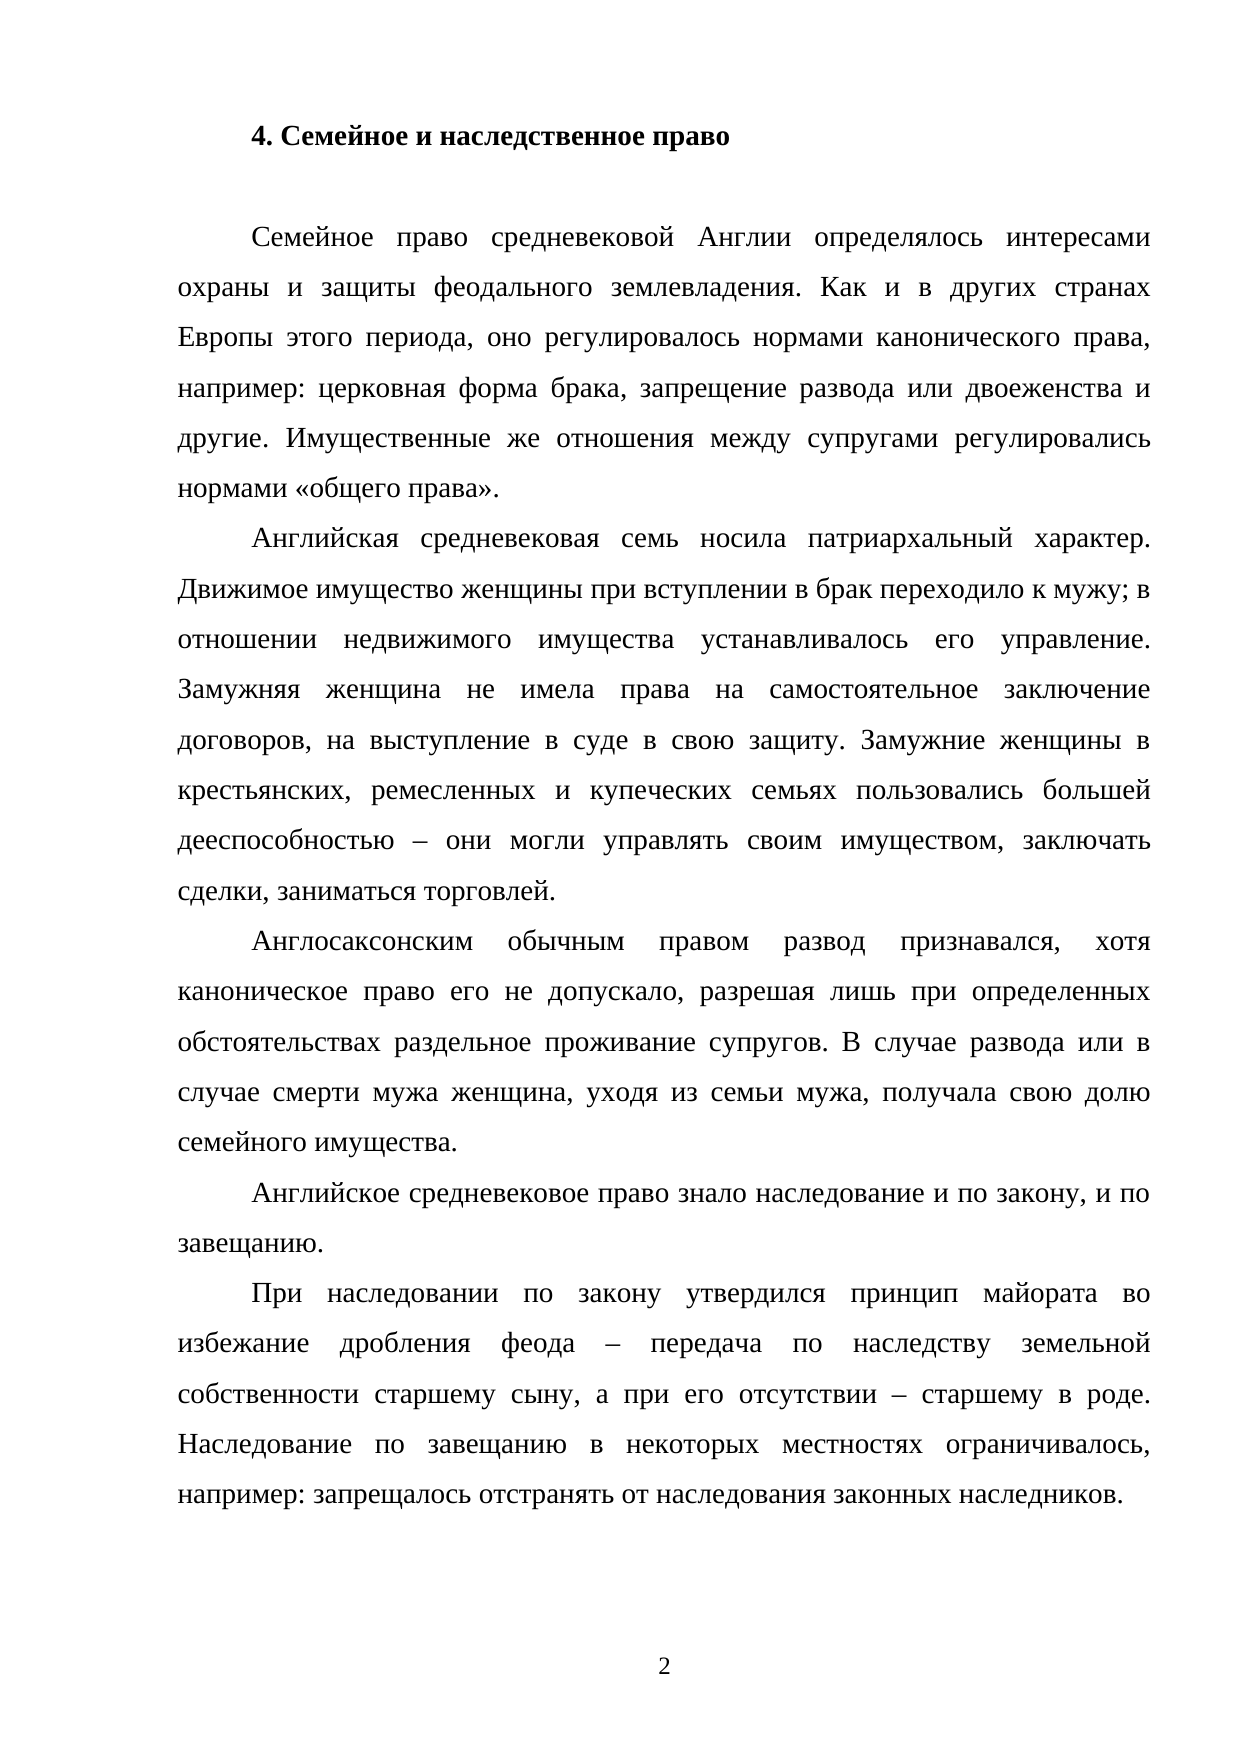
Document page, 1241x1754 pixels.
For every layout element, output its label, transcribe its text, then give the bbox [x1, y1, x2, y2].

text Семейное право средневековой Англии определялось интересами охраны и защиты феодального землевладения. Как и в других странах Европы этого периода, оно регулировалось нормами канонического права, например: церковная форма брака, запрещение развода или двоеженства и другие. Имущественные же отношения между супругами регулировались нормами «общего права». [177, 219, 1152, 504]
text 4. Семейное и наследственное право [177, 118, 1152, 152]
text При наследовании по закону утвердился принцип майората во избежание дробления феода – передача по наследству земельной собственности старшему сыну, а при его отсутствии – старшему в роде. Наследование по завещанию в некоторых местностях ограничивалось, например: запрещалось отстранять от наследования законных наследников. [177, 1275, 1152, 1510]
text Англосаксонским обычным правом развод признавался, хотя каноническое право его не допускало, разрешая лишь при определенных обстоятельствах раздельное проживание супругов. В случае развода или в случае смерти мужа женщина, уходя из семьи мужа, получала свою долю семейного имущества. [177, 923, 1152, 1158]
text Английская средневековая семь носила патриархальный характер. Движимое имущество женщины при вступлении в брак переходило к мужу; в отношении недвижимого имущества устанавливалось его управление. Замужняя женщина не имела права на самостоятельное заключение договоров, на выступление в суде в свою защиту. Замужние женщины в крестьянских, ремесленных и купеческих семьях пользовались большей дееспособностью – они могли управлять своим имуществом, заключать сделки, заниматься торговлей. [177, 521, 1152, 906]
text Английское средневековое право знало наследование и по закону, и по завещанию. [177, 1175, 1152, 1258]
